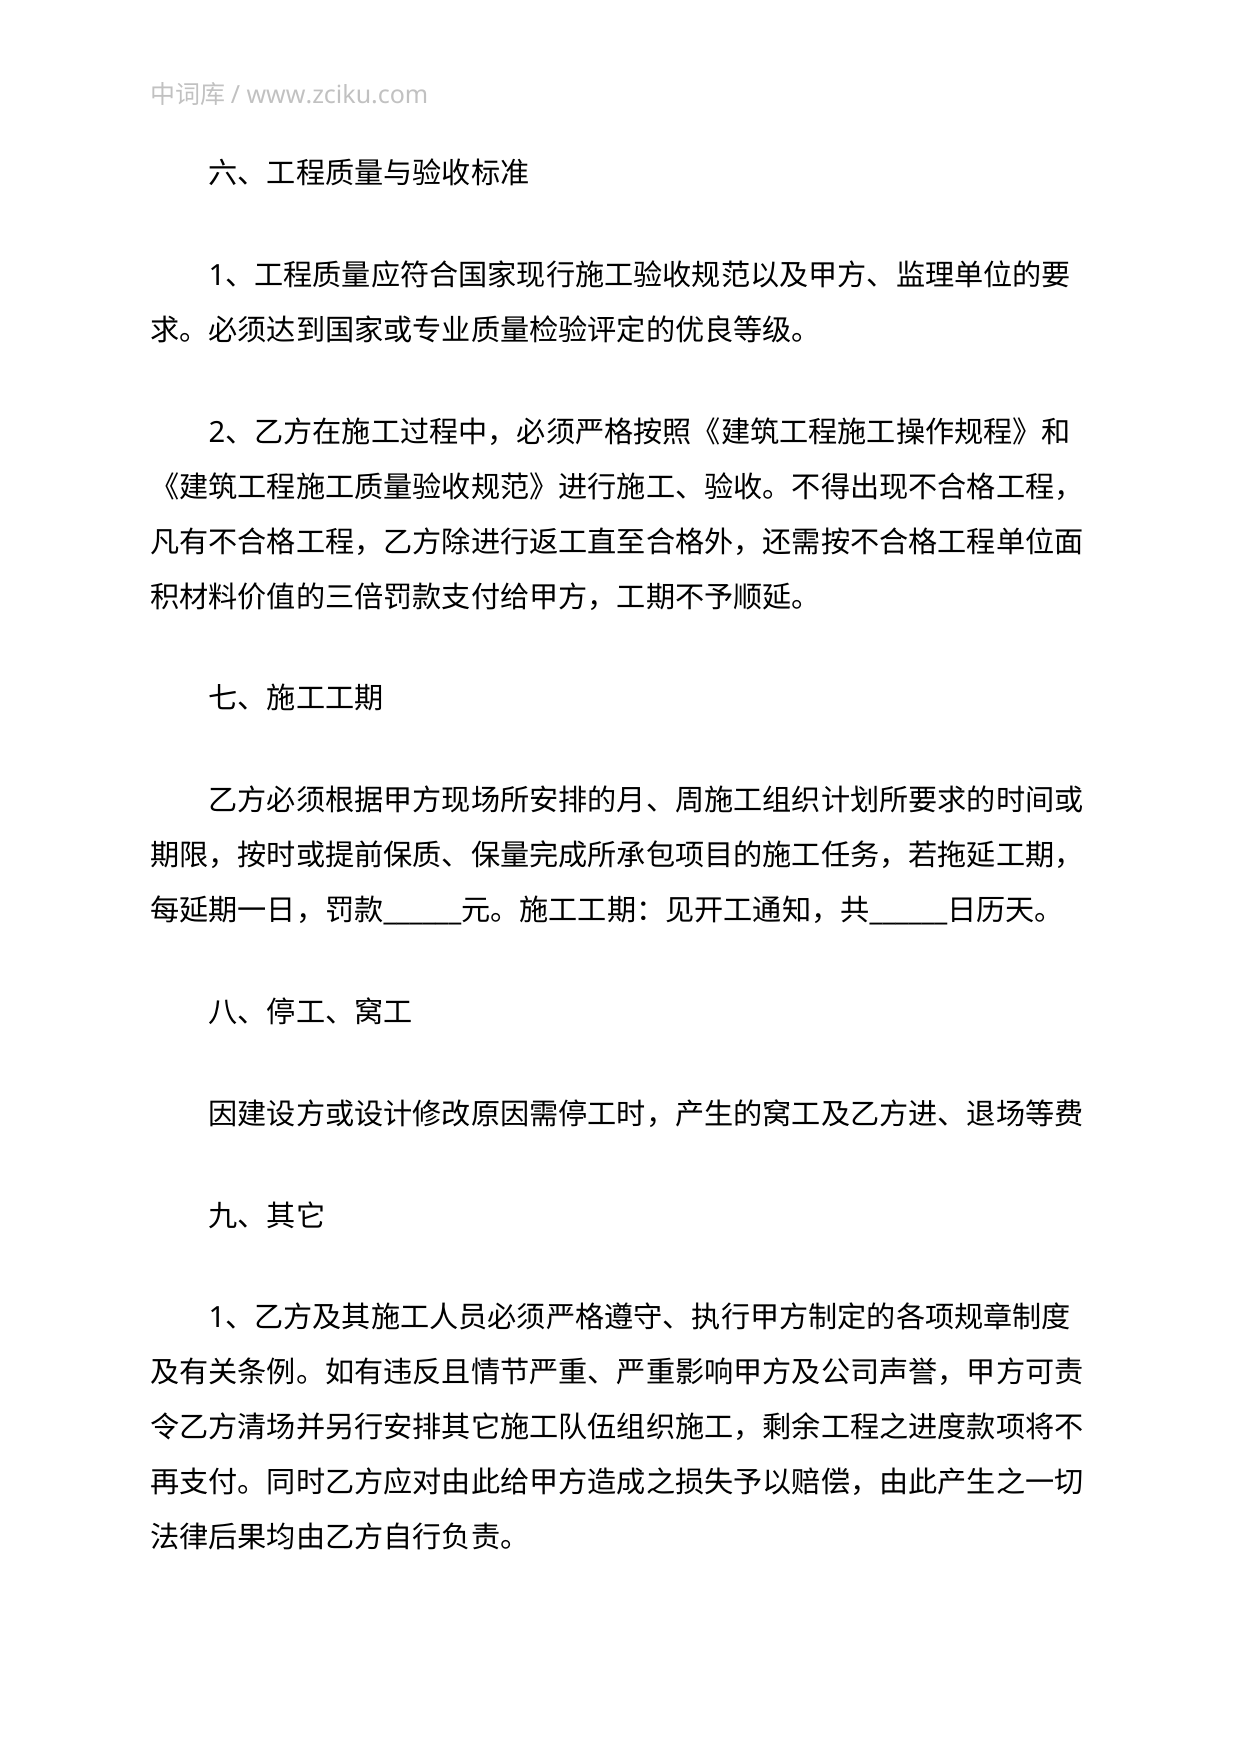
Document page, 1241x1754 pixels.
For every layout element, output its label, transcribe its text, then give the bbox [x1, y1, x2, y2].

text 2、乙方在施工过程中，必须严格按照《建筑工程施工操作规程》和《建筑工程施工质量验收规范》进行施工、验收。不得出现不合格工程，凡有不合格工程，乙方除进行返工直至合格外，还需按不合格工程单位面积材料价值的三倍罚款支付给甲方，工期不予顺延。 [150, 408, 1090, 616]
text 因建设方或设计修改原因需停工时，产生的窝工及乙方进、退场等费 [150, 1090, 1090, 1133]
text 七、施工工期 [150, 675, 1090, 717]
text 六、工程质量与验收标准 [150, 150, 1090, 192]
text 八、停工、窝工 [150, 989, 1090, 1031]
text 1、工程质量应符合国家现行施工验收规范以及甲方、监理单位的要求。必须达到国家或专业质量检验评定的优良等级。 [150, 252, 1090, 349]
text 1、乙方及其施工人员必须严格遵守、执行甲方制定的各项规章制度及有关条例。如有违反且情节严重、严重影响甲方及公司声誉，甲方可责令乙方清场并另行安排其它施工队伍组织施工，剩余工程之进度款项将不再支付。同时乙方应对由此给甲方造成之损失予以赔偿，由此产生之一切法律后果均由乙方自行负责。 [150, 1294, 1090, 1556]
text 乙方必须根据甲方现场所安排的月、周施工组织计划所要求的时间或期限，按时或提前保质、保量完成所承包项目的施工任务，若拖延工期，每延期一日，罚款______元。施工工期：见开工通知，共______日历天。 [150, 777, 1090, 929]
text 九、其它 [150, 1192, 1090, 1234]
